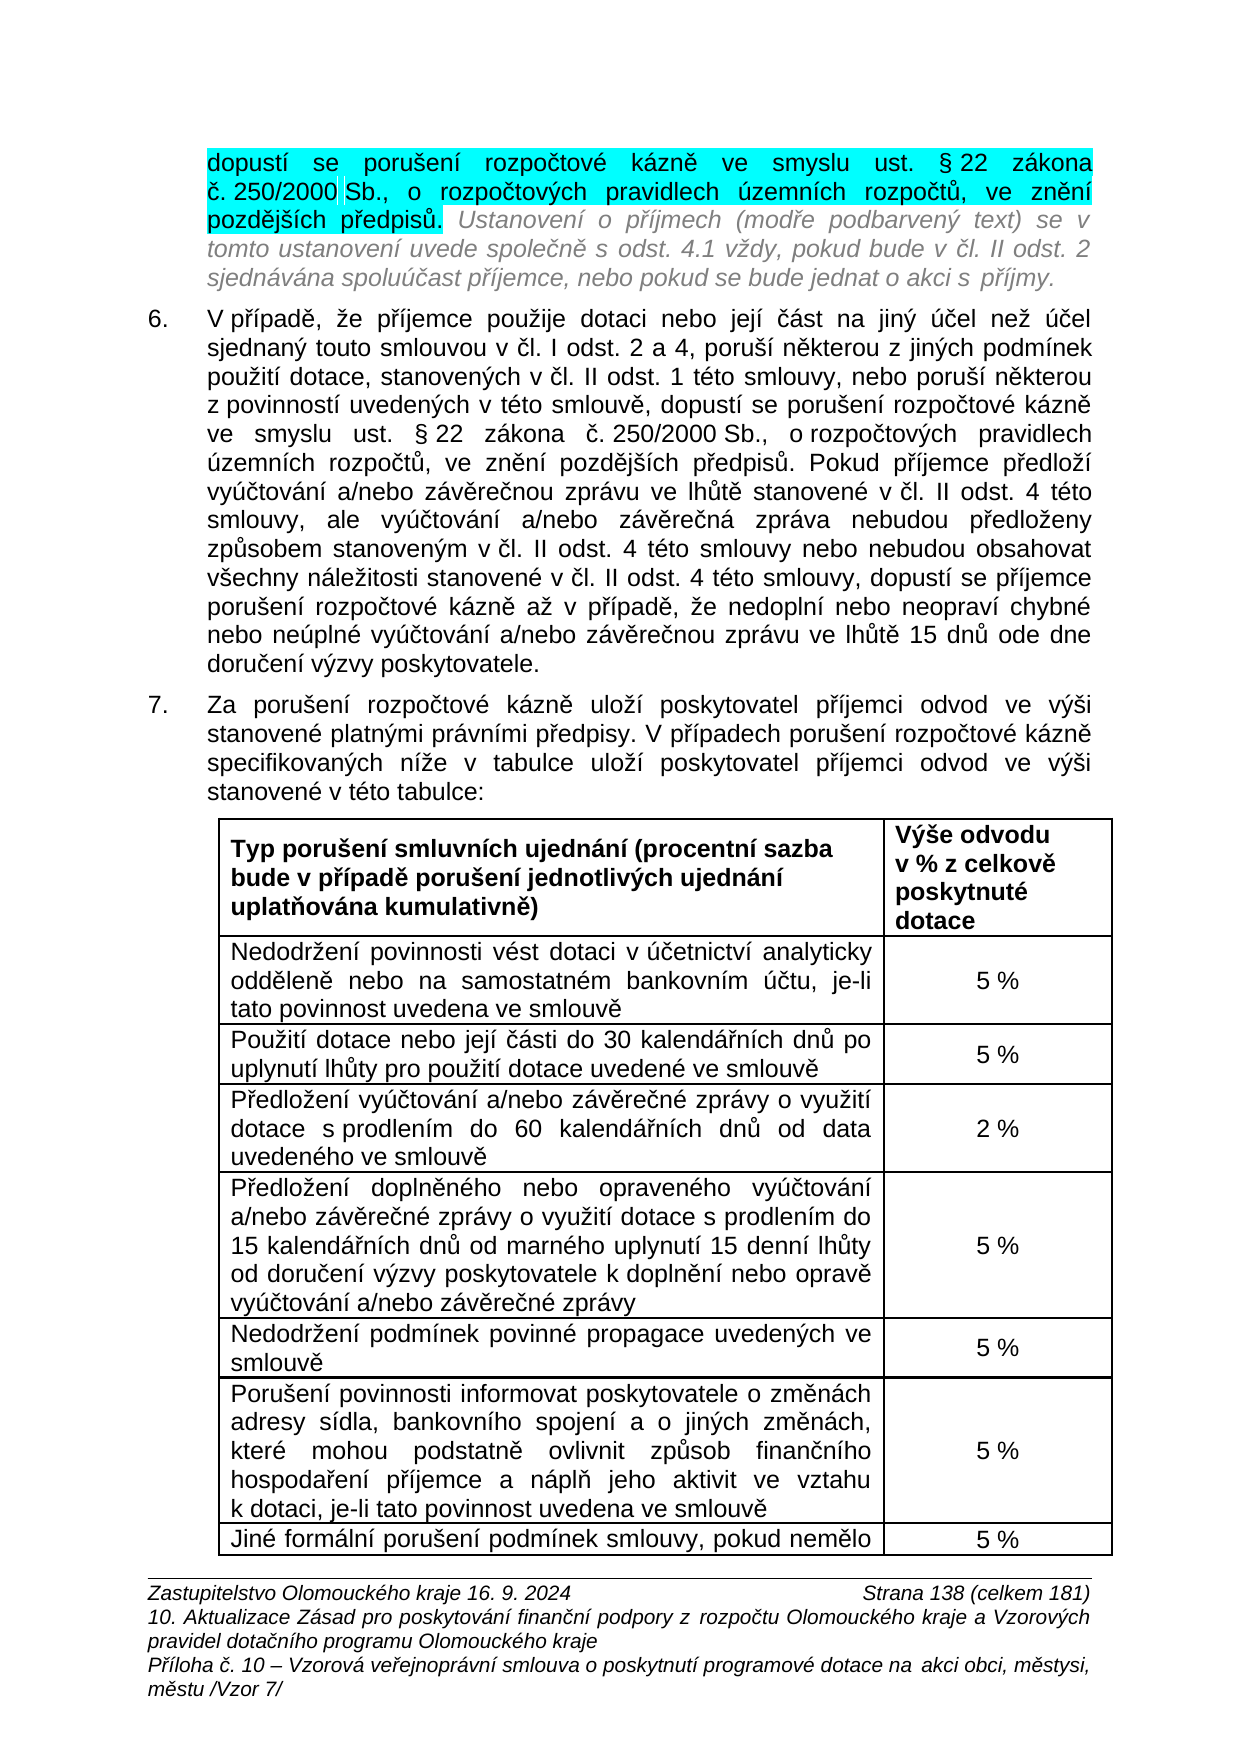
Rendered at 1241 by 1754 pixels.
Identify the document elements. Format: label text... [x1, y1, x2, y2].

table_cell 5 % [885, 1379, 1111, 1522]
table_cell Nedodržení povinnosti vést dotaci v účetnictví analyticky odděleně nebo na samostatném bankovním účtu, je-li tato povinnost uvedena ve smlouvě [220, 937, 883, 1023]
table_cell Předložení vyúčtování a/nebo závěrečné zprávy o využití dotace s prodlením do 60 kalendářních dnů od data uvedeného ve smlouvě [220, 1085, 883, 1171]
table_cell 5 % [885, 1173, 1111, 1317]
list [148, 148, 1092, 291]
table_cell 5 % [885, 1319, 1111, 1376]
table_cell Předložení doplněného nebo opraveného vyúčtování a/nebo závěrečné zprávy o využití dotace s prodlením do 15 kalendářních dnů od marného uplynutí 15 denní lhůty od doručení výzvy poskytovatele k doplnění nebo opravě vyúčtování a/nebo závěrečné zprávy [220, 1173, 883, 1317]
table_cell 5 % [885, 1524, 1111, 1553]
table_cell Použití dotace nebo její části do 30 kalendářních dnů po uplynutí lhůty pro použití dotace uvedené ve smlouvě [220, 1025, 883, 1083]
table_cell Porušení povinnosti informovat poskytovatele o změnách adresy sídla, bankovního spojení a o jiných změnách, které mohou podstatně ovlivnit způsob finančního hospodaření příjemce a náplň jeho aktivit ve vztahu k dotaci, je-li tato povinnost uvedena ve smlouvě [220, 1379, 883, 1522]
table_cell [220, 1524, 883, 1553]
table_cell Nedodržení podmínek povinné propagace uvedených ve smlouvě [220, 1319, 883, 1376]
list Za porušení rozpočtové kázně uloží poskytovatel příjemci odvod ve výši stanovené platnými právními předpisy. V případech porušení rozpočtové kázně specifikovaných níže v tabulce uloží poskytovatel příjemci odvod ve výši stanovené v této tabulce: [148, 690, 1092, 805]
table_header Typ porušení smluvních ujednání (procentní sazba bude v případě porušení jednotlivých ujednání uplatňována kumulativně) [220, 820, 883, 935]
table_cell 5 % [885, 937, 1111, 1023]
list V případě, že příjemce použije dotaci nebo její část na jiný účel než účel sjednaný touto smlouvou v čl. I odst. 2 a 4, poruší některou z jiných podmínek použití dotace, stanovených v čl. II odst. 1 této smlouvy, nebo poruší některou z povinností uvedených v této smlouvě, dopustí se porušení rozpočtové kázně ve smyslu ust. § 22 zákona č. 250/2000 Sb., o rozpočtových pravidlech územních rozpočtů, ve znění pozdějších předpisů. Pokud příjemce předloží vyúčtování a/nebo závěrečnou zprávu ve lhůtě stanovené v čl. II odst. 4 této smlouvy, ale vyúčtování a/nebo závěrečná zpráva nebudou předloženy způsobem stanoveným v čl. II odst. 4 této smlouvy nebo nebudou obsahovat všechny náležitosti stanovené v čl. II odst. 4 této smlouvy, dopustí se příjemce porušení rozpočtové kázně až v případě, že nedoplní nebo neopraví chybné nebo neúplné vyúčtování a/nebo závěrečnou zprávu ve lhůtě 15 dnů ode dne doručení výzvy poskytovatele. [148, 304, 1092, 678]
table_cell 2 % [885, 1085, 1111, 1171]
table_header Výše odvodu v % z celkově poskytnuté dotace [885, 820, 1111, 935]
table_cell 5 % [885, 1025, 1111, 1083]
